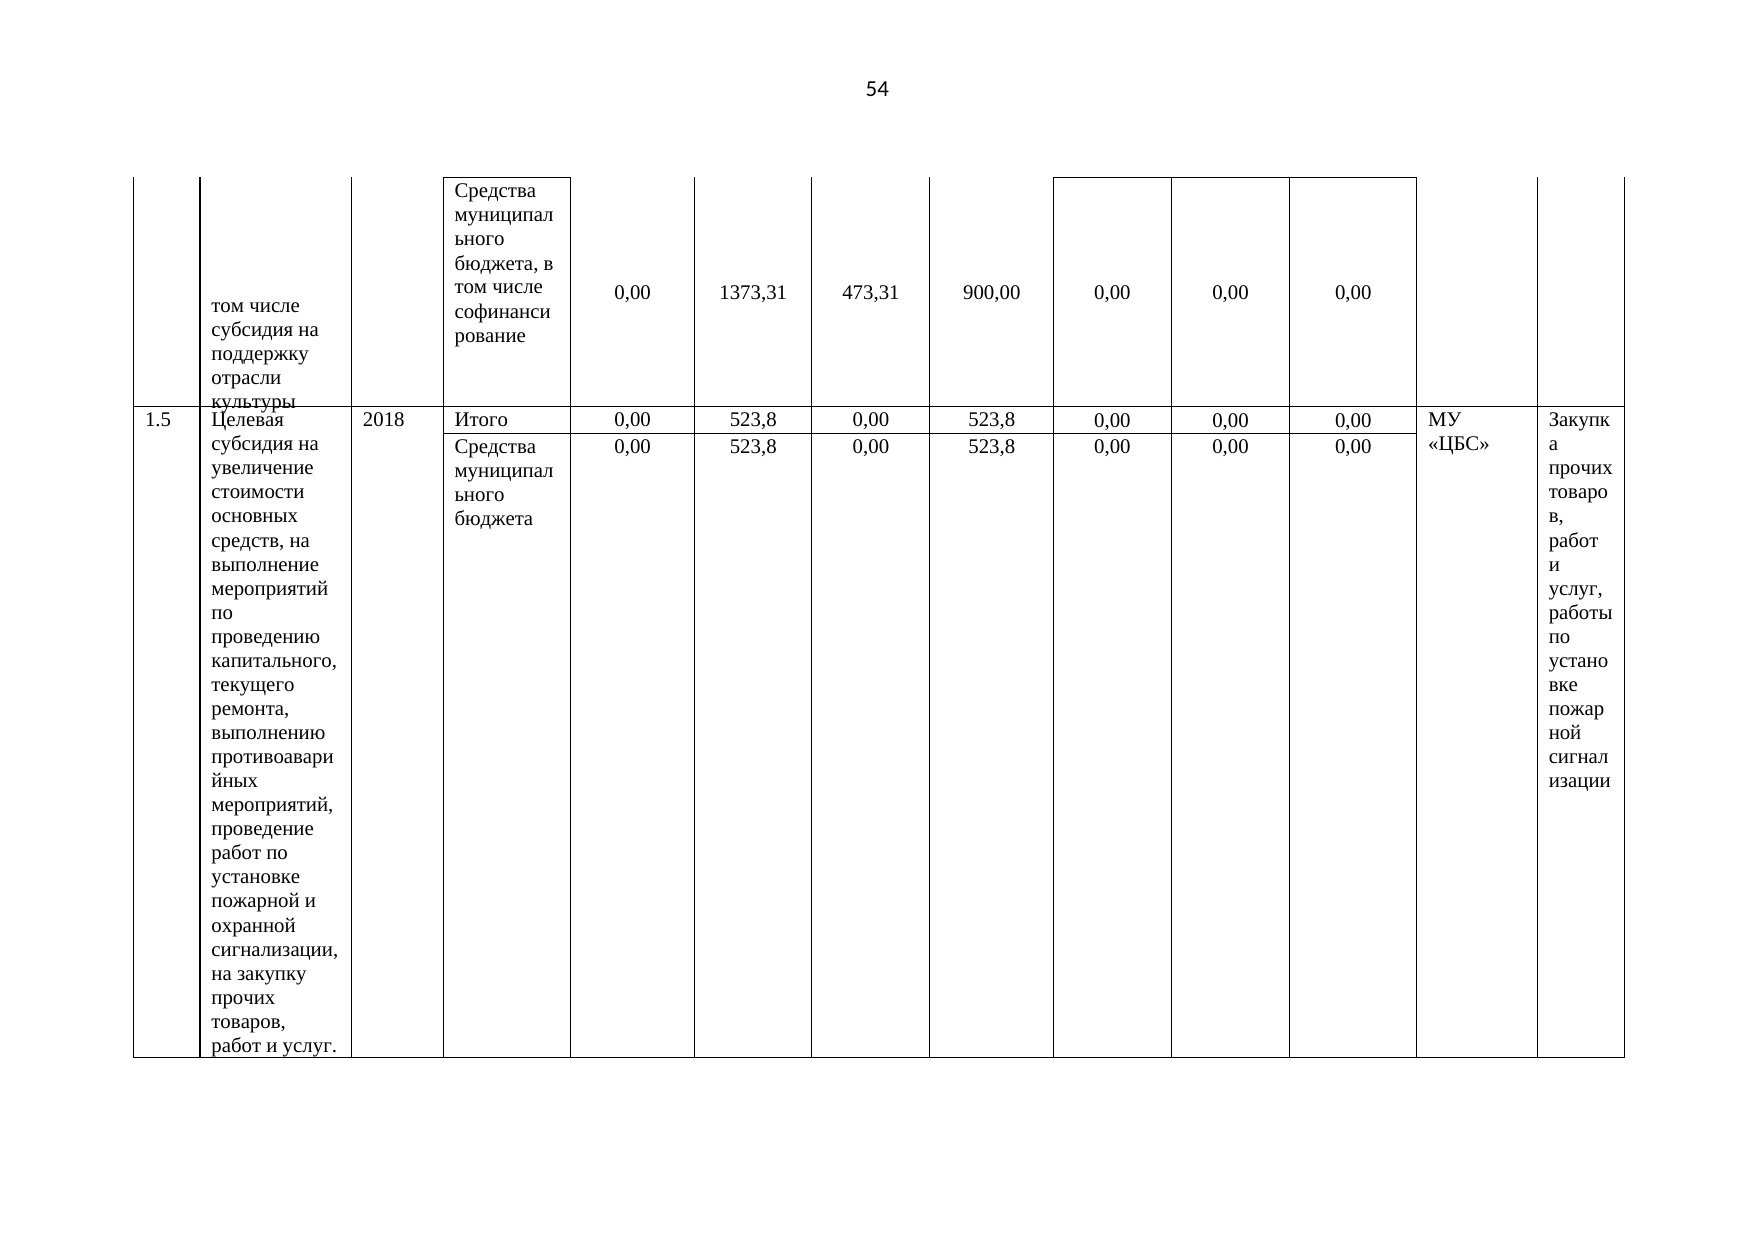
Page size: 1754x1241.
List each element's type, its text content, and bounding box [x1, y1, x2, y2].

table_cell 1.5 [134, 407, 199, 1057]
table_cell 523,8 [695, 407, 811, 433]
table_cell Закупка прочих товаров, работ и услуг, работы по установке пожарной сигнализации [1538, 407, 1624, 1057]
table_cell 523,8 [930, 434, 1053, 1057]
table_cell 0,00 [1290, 407, 1416, 433]
table_cell МУ «ЦБС» [1417, 407, 1537, 1057]
table_cell 0,00 [1054, 407, 1171, 433]
table_cell 900,00 [930, 177, 1053, 406]
table_cell Средства муниципального бюджета, в том числе софинансирование [444, 178, 570, 406]
table_cell Целевая субсидия на увеличение стоимости основных средств, на выполнение мероприятий по проведению капитального, текущего ремонта, выполнению противоаварийных мероприятий, проведение работ по установке пожарной и охранной сигнализации, на закупку прочих товаров, работ и услуг. [201, 407, 351, 1057]
table_cell 0,00 [1172, 178, 1289, 406]
table_cell 0,00 [1172, 434, 1289, 1057]
table_cell 0,00 [1290, 178, 1416, 406]
table_cell 0,00 [812, 407, 929, 433]
table_cell 523,8 [930, 407, 1053, 433]
table_cell 0,00 [1290, 434, 1416, 1057]
table_cell 0,00 [812, 434, 929, 1057]
table_cell 0,00 [1172, 407, 1289, 433]
table_cell 0,00 [1054, 434, 1171, 1057]
table_cell 0,00 [571, 407, 694, 433]
table_cell 0,00 [571, 177, 694, 406]
table_cell 473,31 [812, 177, 929, 406]
table_cell 1373,31 [695, 177, 811, 406]
table_cell Итого [444, 407, 570, 433]
table_cell 523,8 [695, 434, 811, 1057]
table_cell 2018 [352, 407, 443, 1057]
table_cell Средства муниципального бюджета [444, 434, 570, 1057]
table_cell 0,00 [1054, 178, 1171, 406]
table_cell 0,00 [571, 434, 694, 1057]
